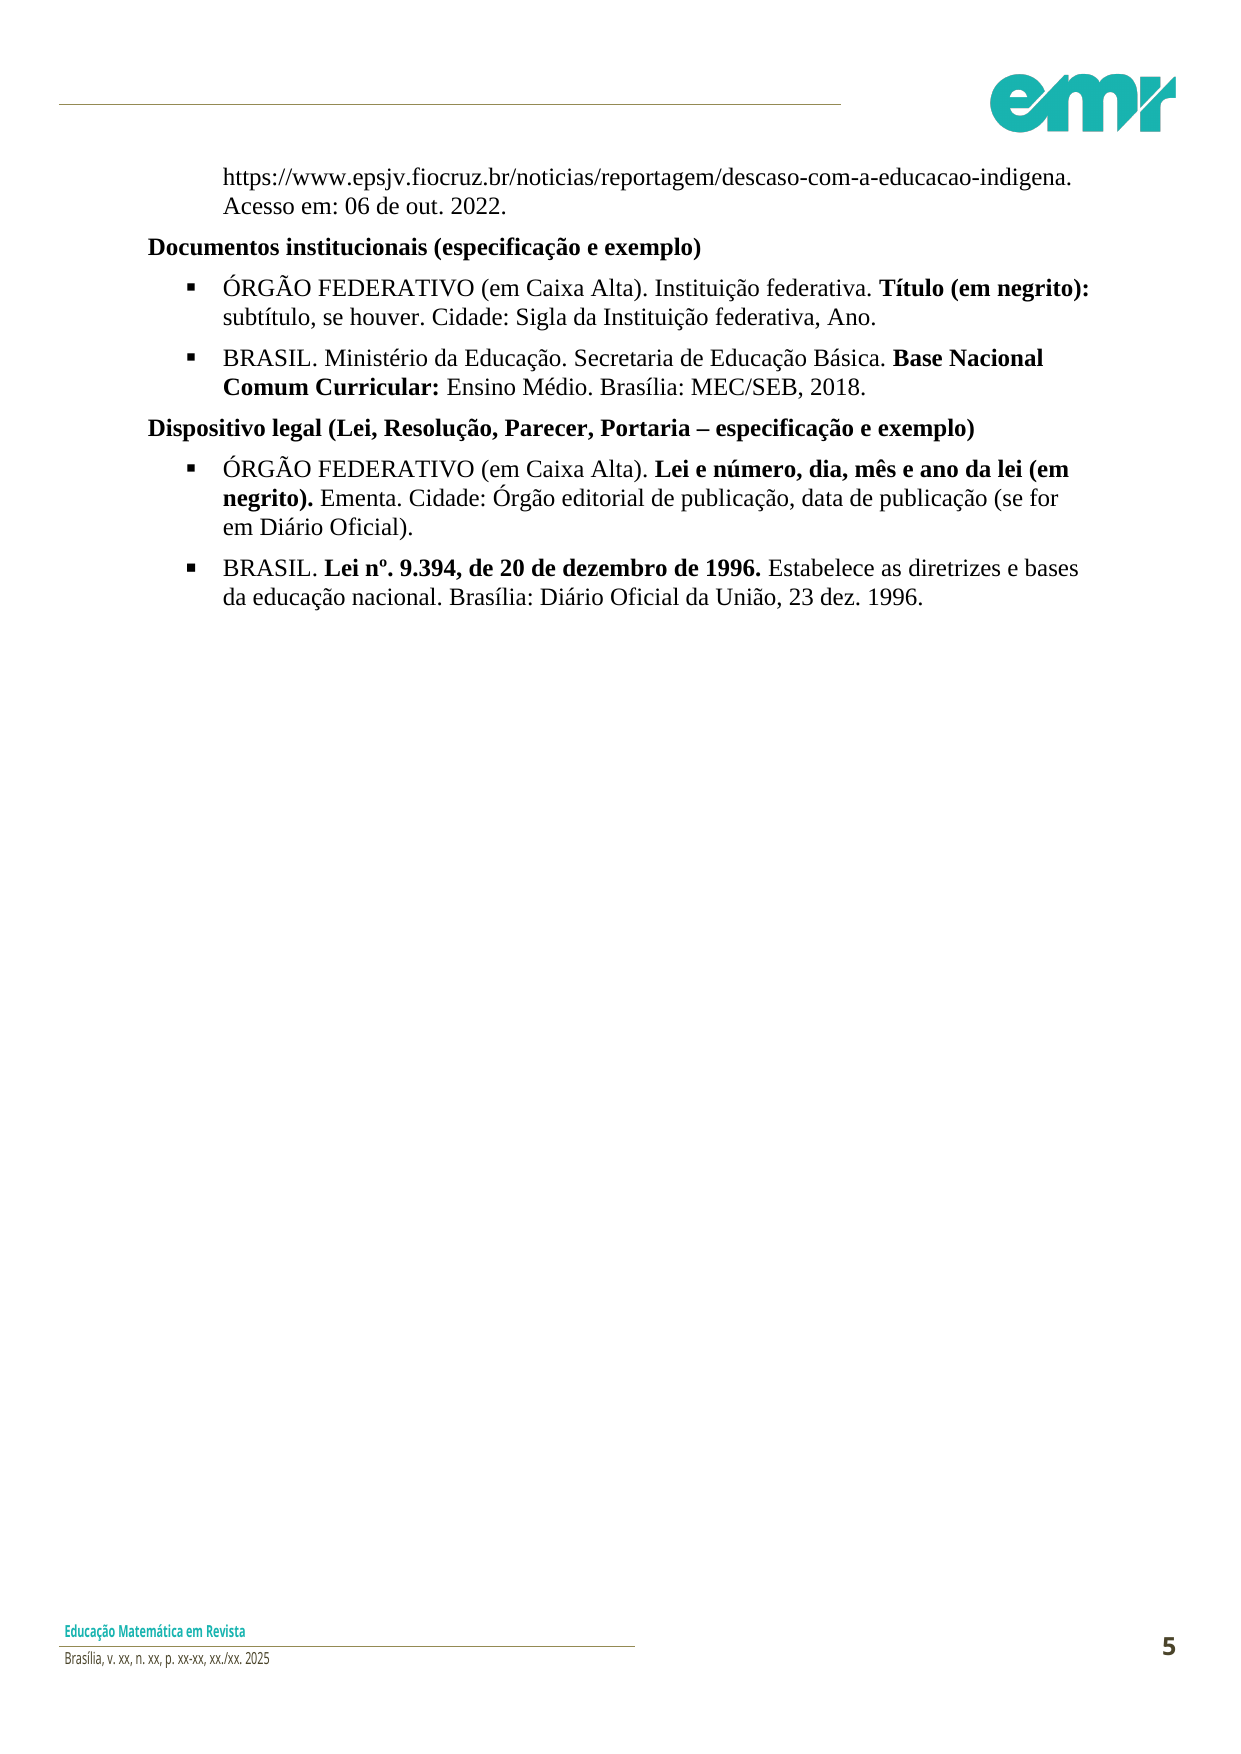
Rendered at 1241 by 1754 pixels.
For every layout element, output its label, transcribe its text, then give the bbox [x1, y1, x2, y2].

text Dispositivo legal (Lei, Resolução, Parecer, Portaria – especificação e exemplo) [148, 413, 1092, 442]
picture [988, 73, 1177, 133]
list BRASIL. Ministério da Educação. Secretaria de Educação Básica. Base Nacional Comum Curricular: Ensino Médio. Brasília: MEC/SEB, 2018. [185, 343, 1098, 401]
list ÓRGÃO FEDERATIVO (em Caixa Alta). Lei e número, dia, mês e ano da lei (em negrito). Ementa. Cidade: Órgão editorial de publicação, data de publicação (se for em Diário Oficial). [185, 454, 1092, 541]
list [185, 162, 1092, 219]
list ÓRGÃO FEDERATIVO (em Caixa Alta). Instituição federativa. Título (em negrito): subtítulo, se houver. Cidade: Sigla da Instituição federativa, Ano. [185, 273, 1098, 331]
text Documentos institucionais (especificação e exemplo) [148, 232, 1092, 261]
list BRASIL. Lei nº. 9.394, de 20 de dezembro de 1996. Estabelece as diretrizes e bases da educação nacional. Brasília: Diário Oficial da União, 23 dez. 1996. [185, 553, 1092, 611]
